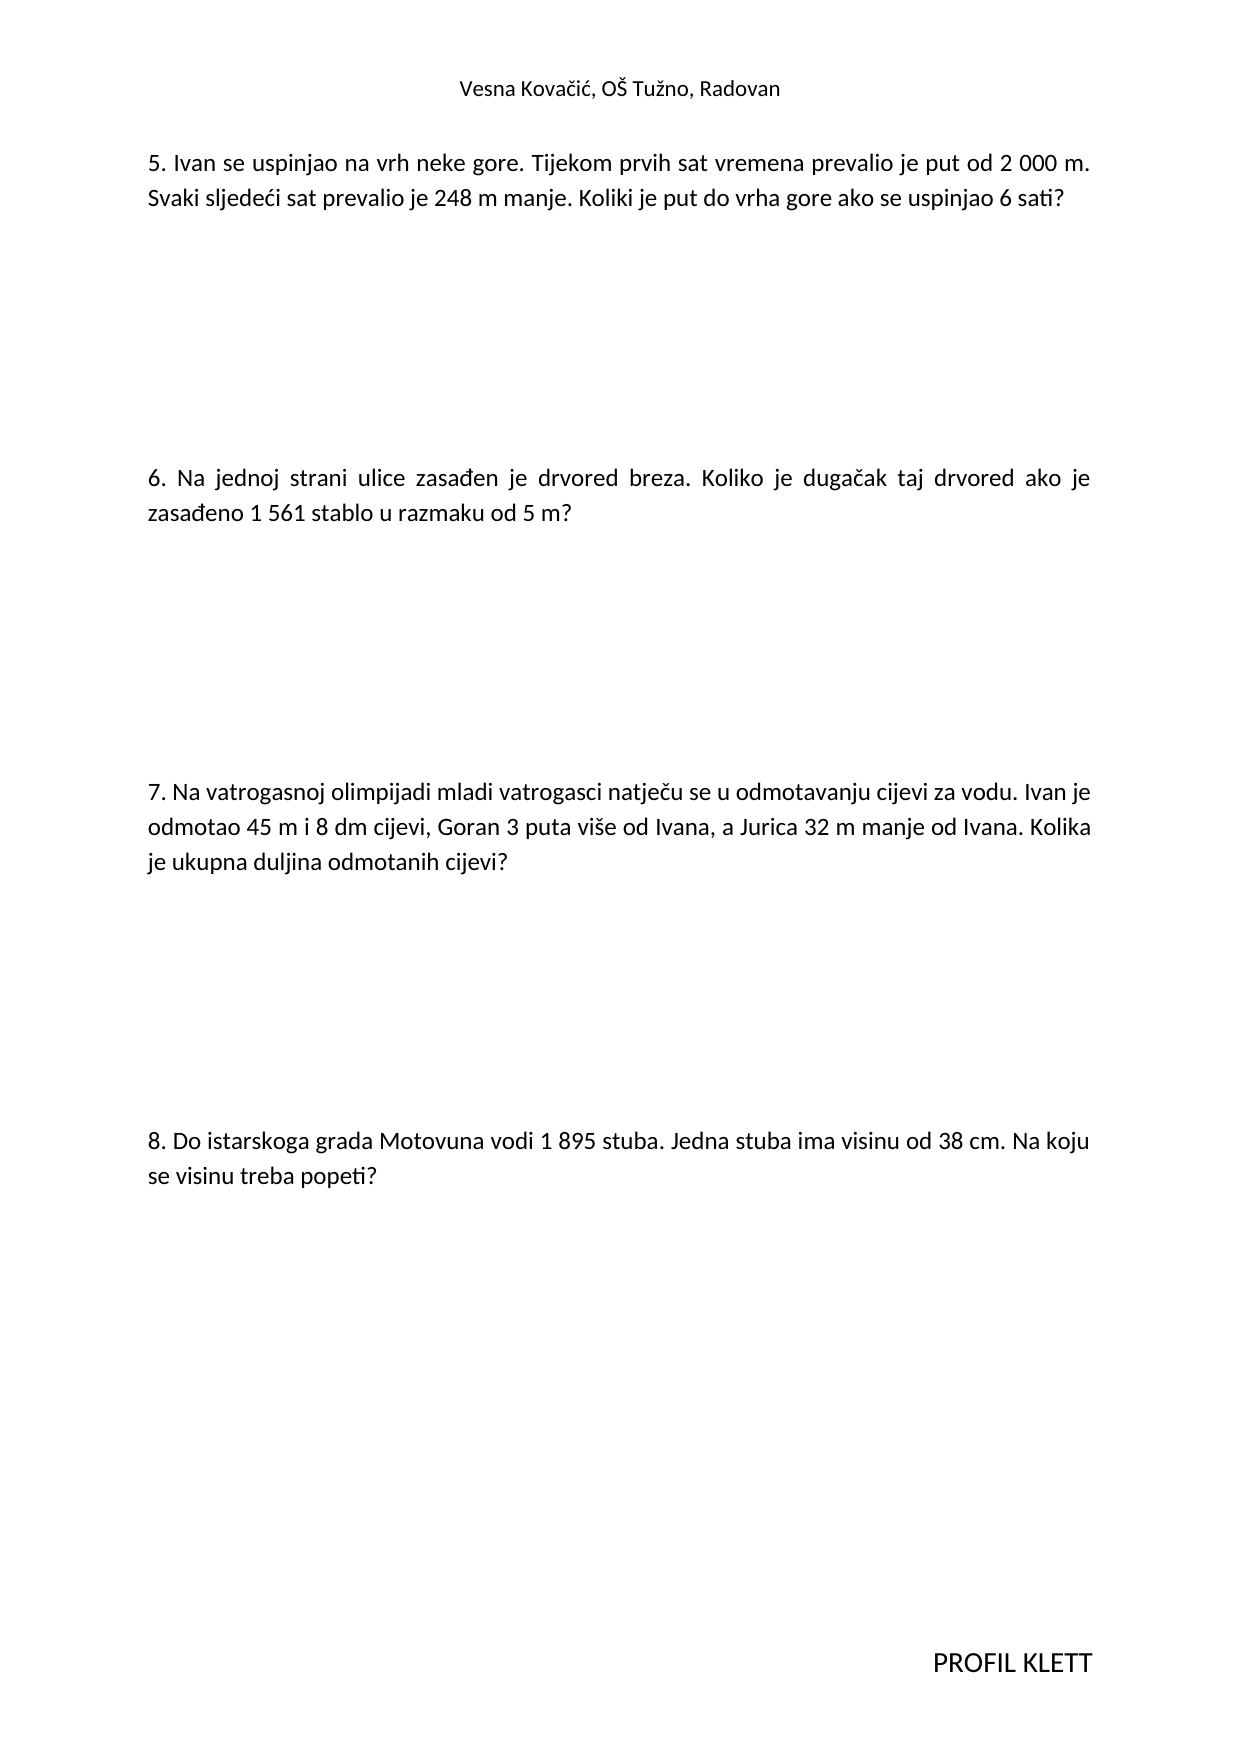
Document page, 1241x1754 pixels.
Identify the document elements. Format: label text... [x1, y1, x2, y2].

text 5. Ivan se uspinjao na vrh neke gore. Tijekom prvih sat vremena prevalio je put od 2 000 m. Svaki sljedeći sat prevalio je 248 m manje. Koliki je put do vrha gore ako se uspinjao 6 sati? [148, 148, 1093, 213]
text 7. Na vatrogasnoj olimpijadi mladi vatrogasci natječu se u odmotavanju cijevi za vodu. Ivan je odmotao 45 m i 8 dm cijevi, Goran 3 puta više od Ivana, a Jurica 32 m manje od Ivana. Kolika je ukupna duljina odmotanih cijevi? [148, 776, 1093, 876]
text 6. Na jednoj strani ulice zasađen je drvored breza. Koliko je dugačak taj drvored ako je zasađeno 1 561 stablo u razmaku od 5 m? [148, 462, 1093, 527]
text 8. Do istarskoga grada Motovuna vodi 1 895 stuba. Jedna stuba ima visinu od 38 cm. Na koju se visinu treba popeti? [148, 1125, 1093, 1191]
